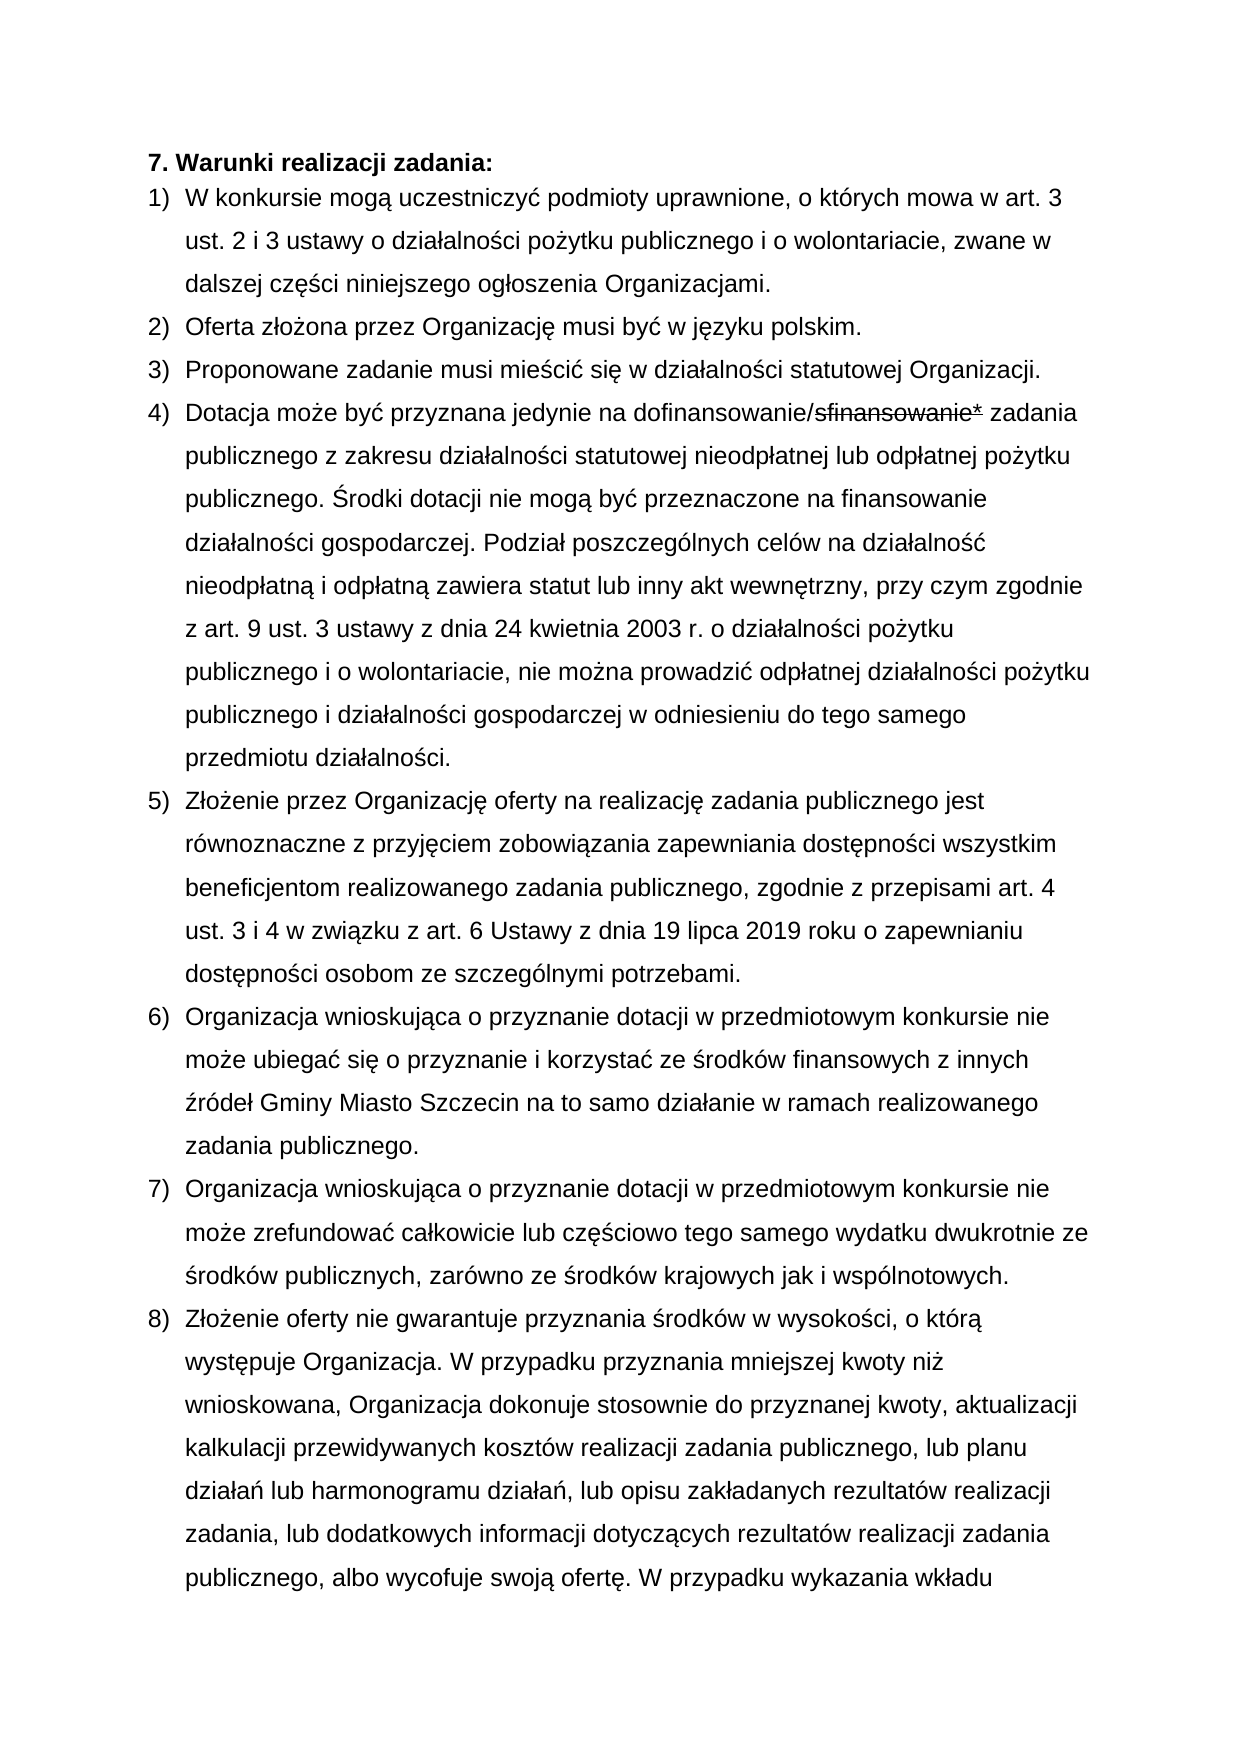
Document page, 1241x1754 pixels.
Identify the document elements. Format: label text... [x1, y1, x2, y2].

list Dotacja może być przyznana jedynie na dofinansowanie/sfinansowanie* zadania publicznego z zakresu działalności statutowej nieodpłatnej lub odpłatnej pożytku publicznego. Środki dotacji nie mogą być przeznaczone na finansowanie działalności gospodarczej. Podział poszczególnych celów na działalność nieodpłatną i odpłatną zawiera statut lub inny akt wewnętrzny, przy czym zgodnie z art. 9 ust. 3 ustawy z dnia 24 kwietnia 2003 r. o działalności pożytku publicznego i o wolontariacie, nie można prowadzić odpłatnej działalności pożytku publicznego i działalności gospodarczej w odniesieniu do tego samego przedmiotu działalności. [148, 398, 1093, 772]
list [148, 1304, 1093, 1591]
list Złożenie przez Organizację oferty na realizację zadania publicznego jest równoznaczne z przyjęciem zobowiązania zapewniania dostępności wszystkim beneficjentom realizowanego zadania publicznego, zgodnie z przepisami art. 4 ust. 3 i 4 w związku z art. 6 Ustawy z dnia 19 lipca 2019 roku o zapewnianiu dostępności osobom ze szczególnymi potrzebami. [148, 786, 1093, 988]
subtitle 7. Warunki realizacji zadania: [148, 148, 1093, 176]
list W konkursie mogą uczestniczyć podmioty uprawnione, o których mowa w art. 3 ust. 2 i 3 ustawy o działalności pożytku publicznego i o wolontariacie, zwane w dalszej części niniejszego ogłoszenia Organizacjami. [148, 183, 1093, 298]
list Organizacja wnioskująca o przyznanie dotacji w przedmiotowym konkursie nie może zrefundować całkowicie lub częściowo tego samego wydatku dwukrotnie ze środków publicznych, zarówno ze środków krajowych jak i wspólnotowych. [148, 1174, 1093, 1289]
list Oferta złożona przez Organizację musi być w języku polskim. [148, 312, 1093, 341]
list Organizacja wnioskująca o przyznanie dotacji w przedmiotowym konkursie nie może ubiegać się o przyznanie i korzystać ze środków finansowych z innych źródeł Gminy Miasto Szczecin na to samo działanie w ramach realizowanego zadania publicznego. [148, 1002, 1093, 1160]
list Proponowane zadanie musi mieścić się w działalności statutowej Organizacji. [148, 355, 1093, 384]
